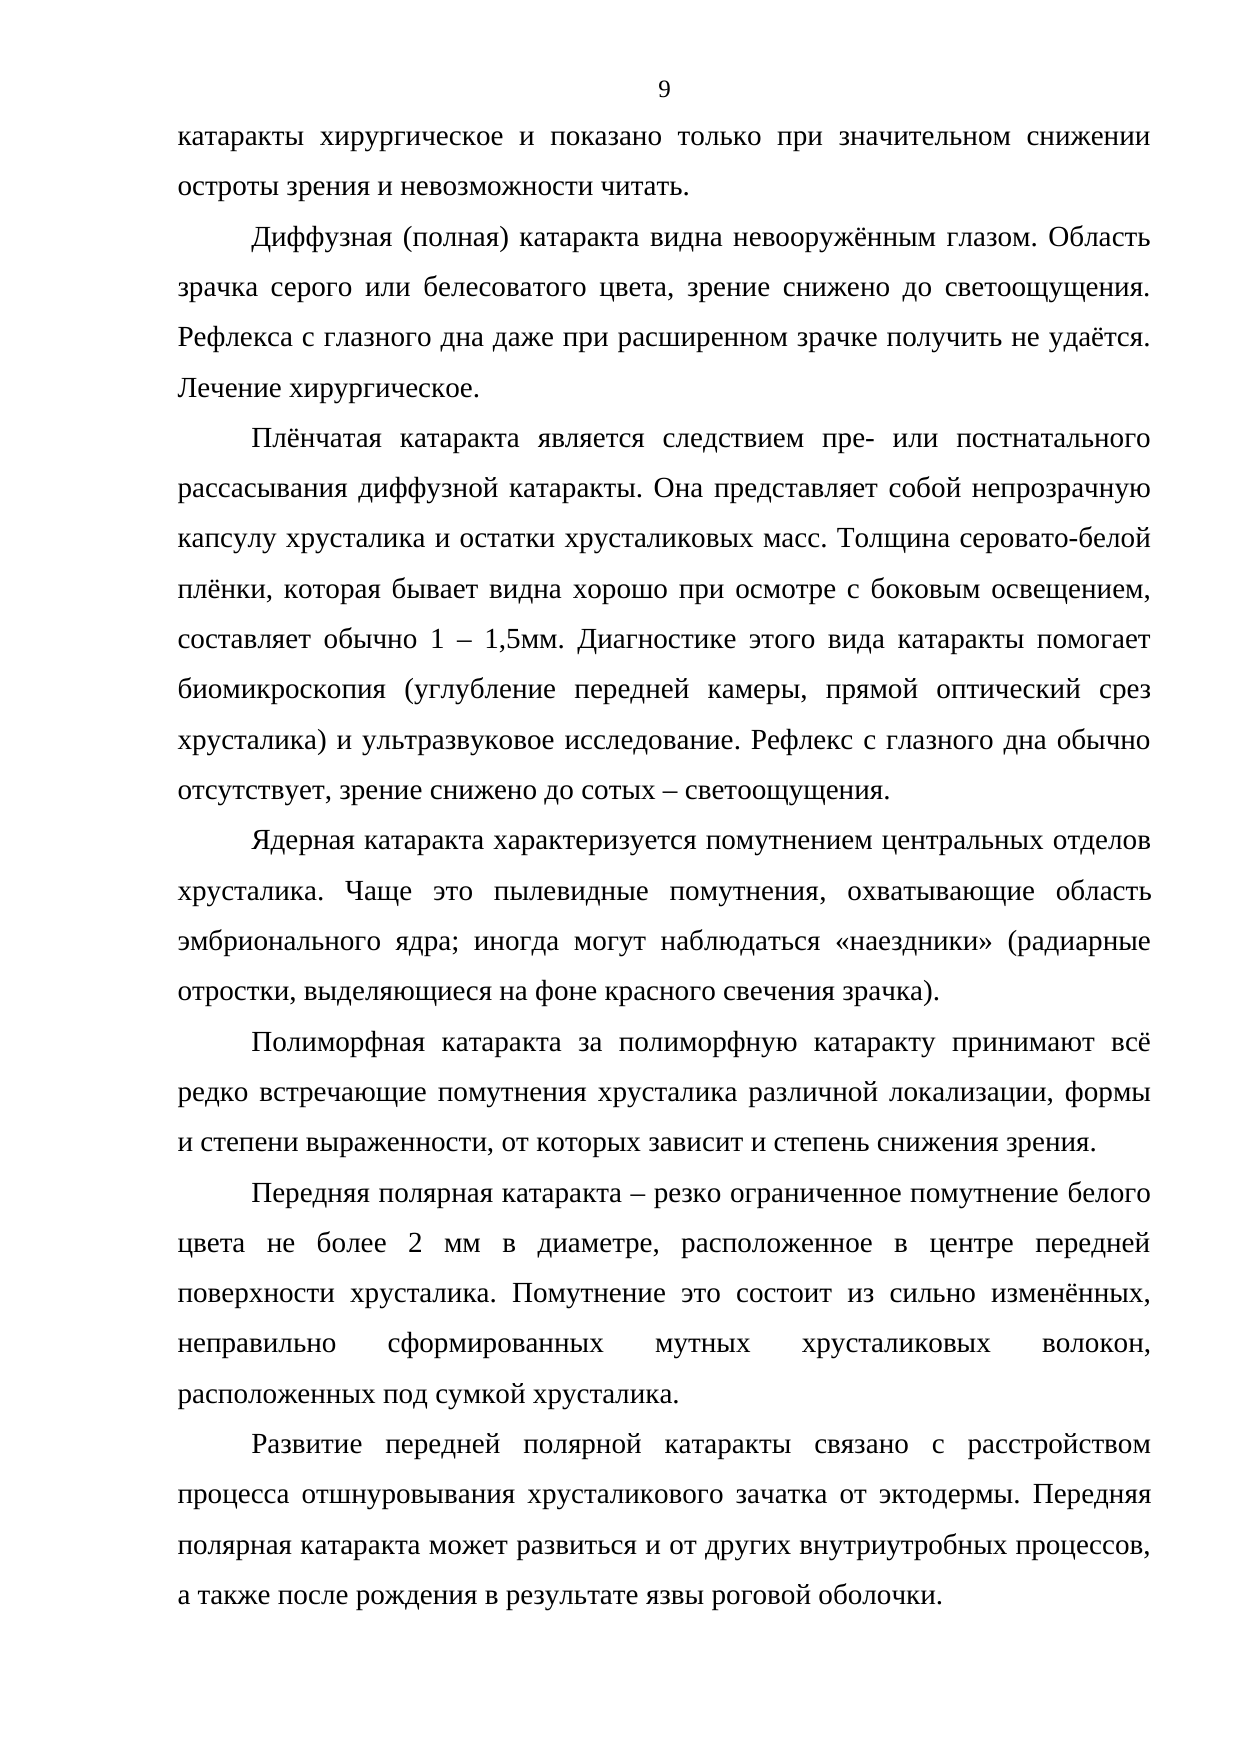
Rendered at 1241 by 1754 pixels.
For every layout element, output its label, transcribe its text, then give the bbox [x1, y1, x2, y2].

text Полиморфная катаракта за полиморфную катаракту принимают всё редко встречающие помутнения хрусталика различной локализации, формы и степени выраженности, от которых зависит и степень снижения зрения. [177, 1024, 1152, 1158]
text Передняя полярная катаракта – резко ограниченное помутнение белого цвета не более 2 мм в диаметре, расположенное в центре передней поверхности хрусталика. Помутнение это состоит из сильно изменённых, неправильно сформированных мутных хрусталиковых волокон, расположенных под сумкой хрусталика. [177, 1175, 1152, 1409]
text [177, 118, 1152, 202]
text Плёнчатая катаракта является следствием пре- или постнатального рассасывания диффузной катаракты. Она представляет собой непрозрачную капсулу хрусталика и остатки хрусталиковых масс. Толщина серовато-белой плёнки, которая бывает видна хорошо при осмотре с боковым освещением, составляет обычно 1 – 1,5мм. Диагностике этого вида катаракты помогает биомикроскопия (углубление передней камеры, прямой оптический срез хрусталика) и ультразвуковое исследование. Рефлекс с глазного дна обычно отсутствует, зрение снижено до сотых – светоощущения. [177, 420, 1152, 806]
text Развитие передней полярной катаракты связано с расстройством процесса отшнуровывания хрусталикового зачатка от эктодермы. Передняя полярная катаракта может развиться и от других внутриутробных процессов, а также после рождения в результате язвы роговой оболочки. [177, 1426, 1152, 1611]
text Ядерная катаракта характеризуется помутнением центральных отделов хрусталика. Чаще это пылевидные помутнения, охватывающие область эмбрионального ядра; иногда могут наблюдаться «наездники» (радиарные отростки, выделяющиеся на фоне красного свечения зрачка). [177, 822, 1152, 1007]
text Диффузная (полная) катаракта видна невооружённым глазом. Область зрачка серого или белесоватого цвета, зрение снижено до светоощущения. Рефлекса с глазного дна даже при расширенном зрачке получить не удаётся. Лечение хирургическое. [177, 219, 1152, 403]
